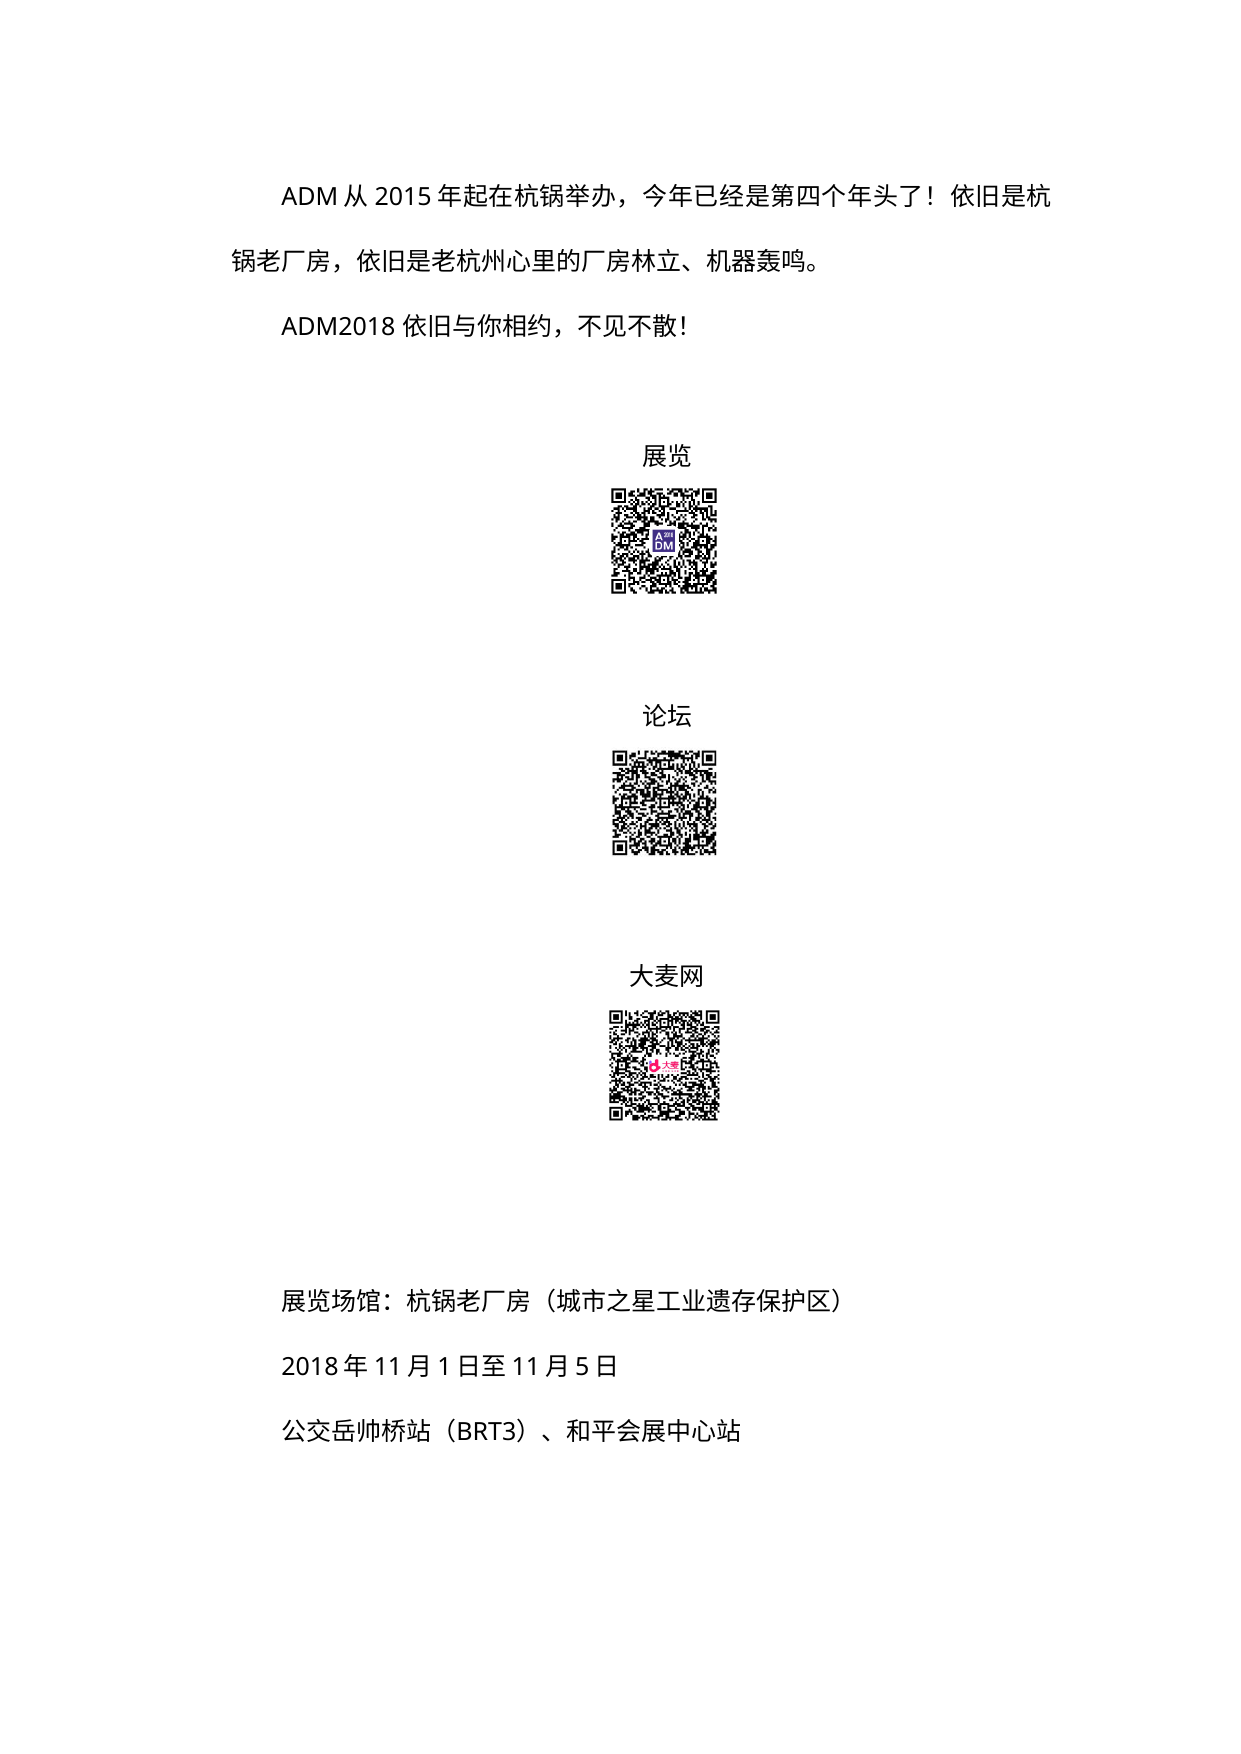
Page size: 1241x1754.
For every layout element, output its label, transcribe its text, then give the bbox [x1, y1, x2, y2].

picture [605, 1007, 723, 1124]
text ADM2018 依旧与你相约，不见不散！ [231, 292, 1053, 357]
picture [609, 487, 718, 596]
text 公交岳帅桥站（BRT3）、和平会展中心站 [231, 1397, 1053, 1462]
text 展览 [231, 422, 1053, 487]
text 大麦网 [231, 942, 1053, 1007]
text 2018年11月1日至11月5日 [231, 1332, 1053, 1397]
text 论坛 [231, 682, 1053, 747]
text ADM从2015年起在杭锅举办，今年已经是第四个年头了！依旧是杭锅老厂房，依旧是老杭州心里的厂房林立、机器轰鸣。 [231, 162, 1053, 292]
text 展览场馆：杭锅老厂房（城市之星工业遗存保护区） [231, 1267, 1053, 1332]
picture [611, 747, 717, 858]
